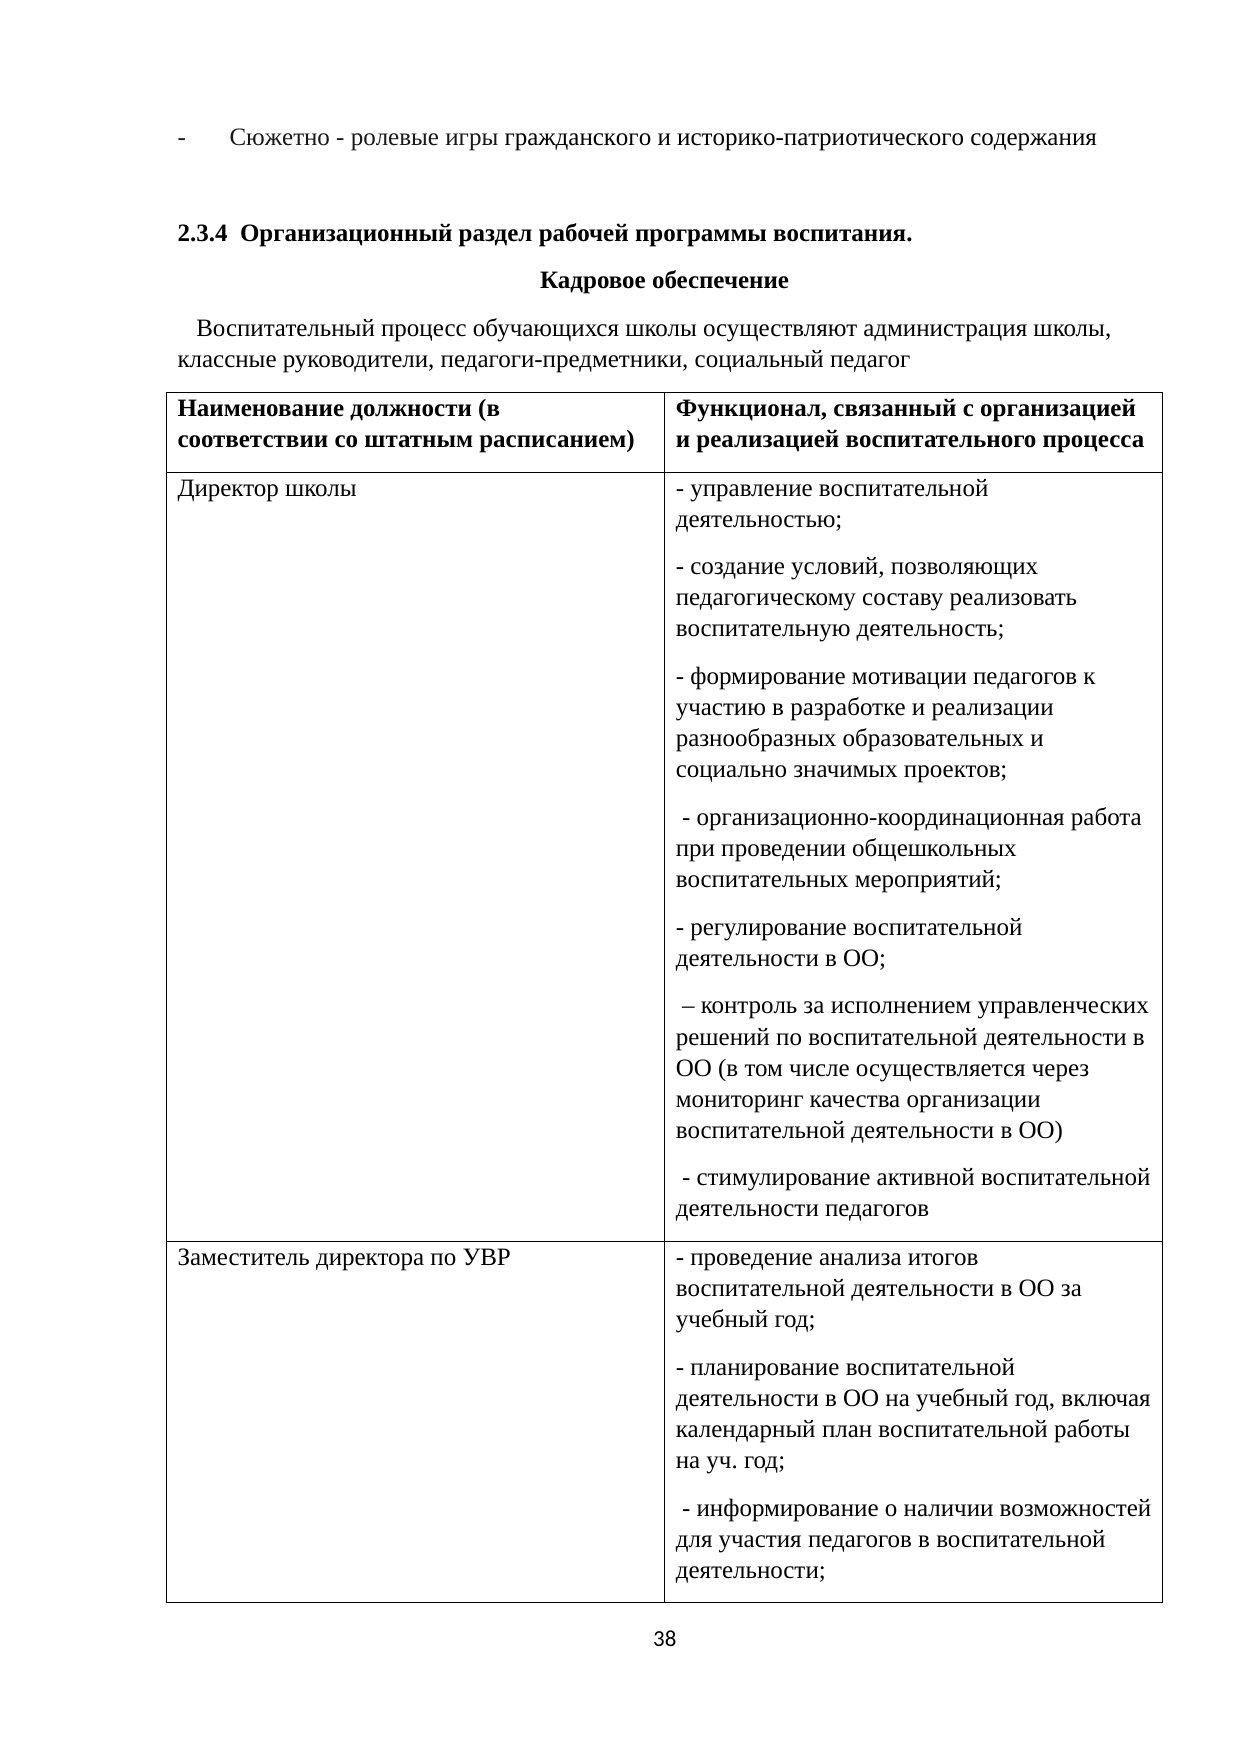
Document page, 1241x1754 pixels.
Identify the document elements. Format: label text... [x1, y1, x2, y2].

table_header Наименование должности (в соответствии со штатным расписанием) [167, 393, 664, 472]
text - Сюжетно - ролевые игры гражданского и историко-патриотического содержания [177, 118, 1152, 151]
text Воспитательный процесс обучающихся школы осуществляют администрация школы, классные руководители, педагоги-предметники, социальный педагог [177, 313, 1152, 373]
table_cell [167, 1242, 664, 1602]
text 2.3.4 Организационный раздел рабочей программы воспитания. [177, 218, 1152, 247]
text Кадровое обеспечение [177, 266, 1152, 294]
table_cell - управление воспитательной деятельностью; - создание условий, позволяющих педагогическому составу реализовать воспитательную деятельность; - формирование мотивации педагогов к участию в разработке и реализации разнообразных образовательных и социально значимых проектов; - организационно-координационная работа при проведении общешкольных воспитательных мероприятий; - регулирование воспитательной деятельности в ОО; – контроль за исполнением управленческих решений по воспитательной деятельности в ОО (в том числе осуществляется через мониторинг качества организации воспитательной деятельности в ОО) - стимулирование активной воспитательной деятельности педагогов [665, 473, 1162, 1241]
table_header Функционал, связанный с организацией и реализацией воспитательного процесса [665, 393, 1162, 472]
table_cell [665, 1242, 1162, 1602]
table_cell Директор школы [167, 473, 664, 1241]
